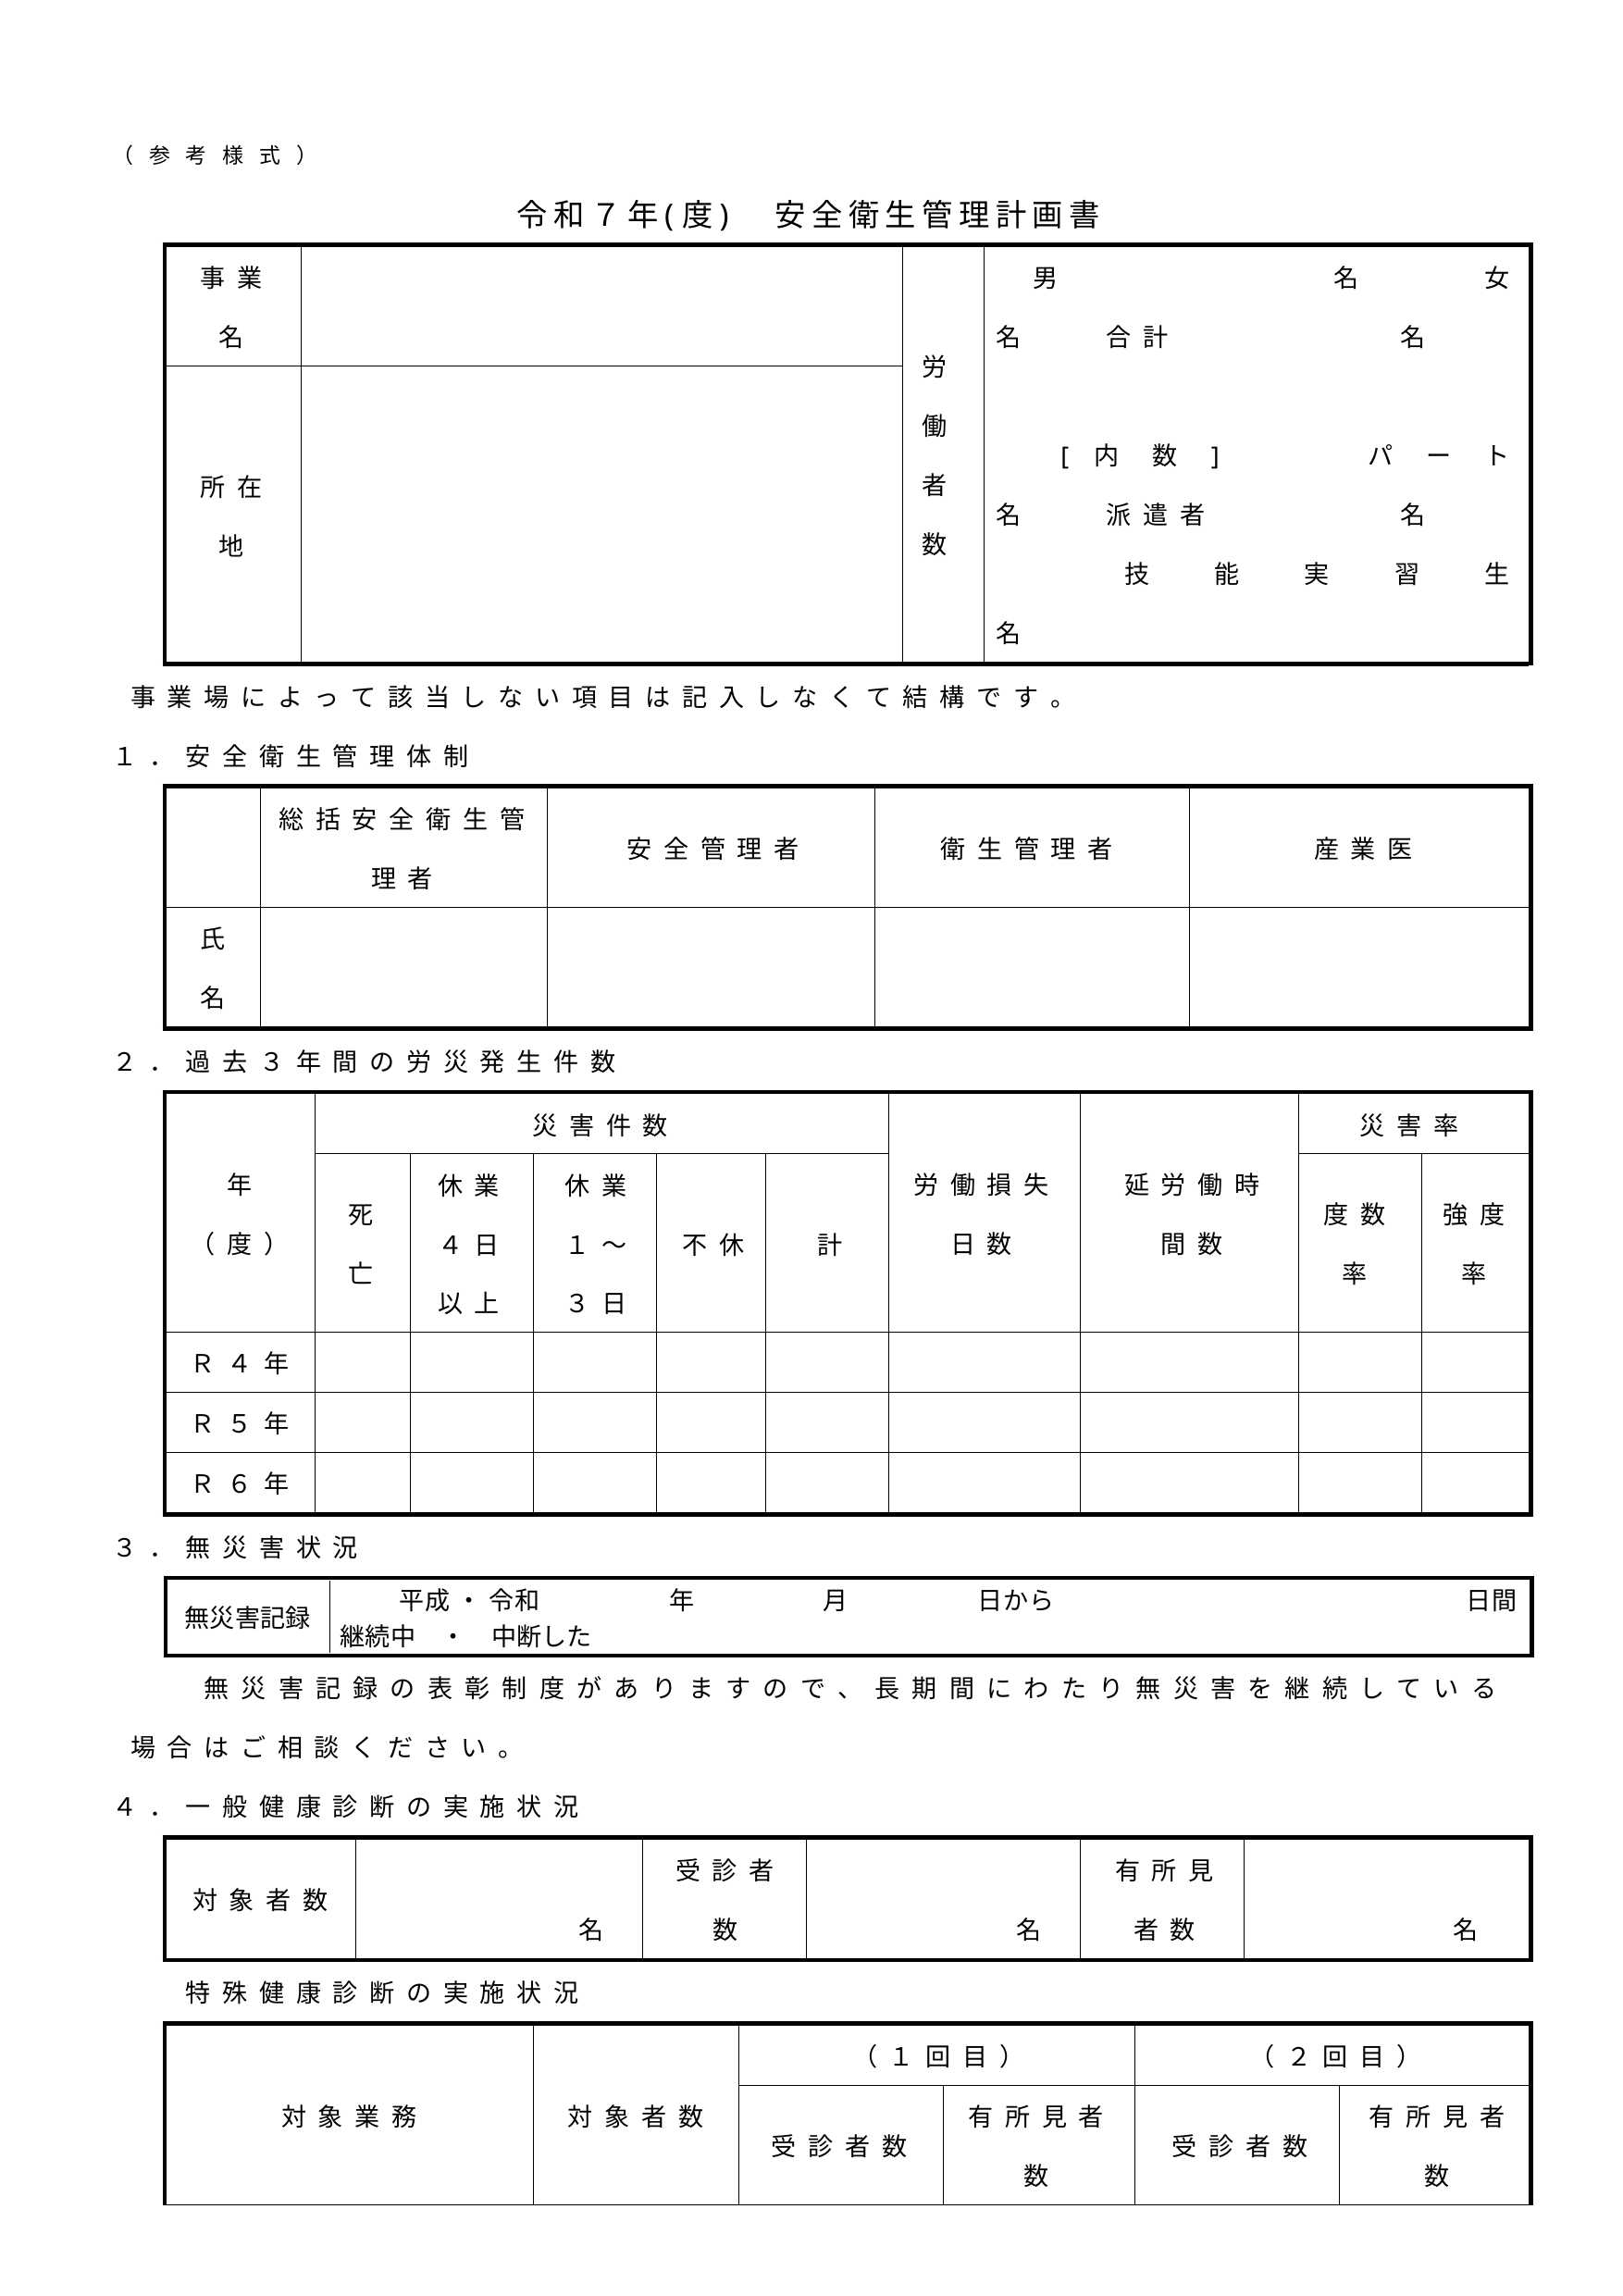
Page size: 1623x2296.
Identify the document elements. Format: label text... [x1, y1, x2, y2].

table_cell 死亡 [316, 1154, 410, 1332]
table_cell [302, 366, 902, 662]
text １．安全衛生管理体制 [112, 725, 1511, 784]
table_header 無災害記録 [167, 1580, 329, 1653]
text 無災害記録の表彰制度がありますので、長期間にわたり無災害を継続している場合はご相談ください。 [125, 1657, 1511, 1776]
table_header 延労働時間数 [1081, 1094, 1298, 1332]
table_header 事業名 [167, 247, 301, 366]
table_header 災害件数 [316, 1094, 888, 1153]
table_cell [766, 1333, 888, 1392]
text ４．一般健康診断の実施状況 [112, 1776, 1511, 1835]
table_header 労働者数 [903, 247, 984, 662]
table_cell [1422, 1453, 1529, 1512]
table_cell 度数率 [1299, 1154, 1421, 1332]
table_cell [1081, 1333, 1298, 1392]
table_cell 計 [766, 1154, 888, 1332]
table_cell Ｒ５年 [167, 1393, 315, 1452]
table_header （１回目） [739, 2026, 1134, 2085]
table_cell [1299, 1453, 1421, 1512]
table_cell 有所見者数 [1340, 2086, 1529, 2204]
table_cell [316, 1393, 410, 1452]
table_cell 有所見者数 [944, 2086, 1134, 2204]
table_cell [316, 1453, 410, 1512]
table_header 有所見者数 [1081, 1840, 1244, 1958]
table_cell Ｒ６年 [167, 1453, 315, 1512]
table_cell [889, 1333, 1080, 1392]
table_cell 受診者数 [739, 2086, 943, 2204]
table_header [167, 788, 260, 907]
table_cell [1422, 1393, 1529, 1452]
table_cell [657, 1453, 765, 1512]
table_cell 休業 ４日以上 [411, 1154, 533, 1332]
text ３．無災害状況 [112, 1517, 1511, 1576]
table_header 産業医 [1190, 788, 1529, 907]
table_cell [766, 1453, 888, 1512]
table_cell [261, 908, 547, 1026]
table_header 年（度） [167, 1094, 315, 1332]
table_cell 受診者数 [1135, 2086, 1339, 2204]
table_header 衛生管理者 [875, 788, 1189, 907]
table_cell [657, 1333, 765, 1392]
table_cell [1299, 1333, 1421, 1392]
table_cell [534, 1453, 656, 1512]
text ２．過去３年間の労災発生件数 [112, 1030, 1511, 1089]
table_header 受診者数 [643, 1840, 806, 1958]
table_cell 所在地 [167, 366, 301, 662]
table_header 労働損失日数 [889, 1094, 1080, 1332]
table_cell [1081, 1453, 1298, 1512]
table_header 男 名 女 名 合計 名 [内数] パート 名 派遣者 名 技能実習生 名 [985, 247, 1529, 662]
table_cell [1190, 908, 1529, 1026]
table_cell [875, 908, 1189, 1026]
table_header 安全管理者 [548, 788, 874, 907]
text （参考様式） [112, 124, 1511, 183]
table_header 対象業務 [167, 2026, 533, 2204]
table_header 対象者数 [167, 1840, 355, 1958]
table_cell [411, 1453, 533, 1512]
text 令和７年(度) 安全衛生管理計画書 [112, 183, 1511, 242]
table_cell 休業 １～３日 [534, 1154, 656, 1332]
table_header 総括安全衛生管理者 [261, 788, 547, 907]
table_header [302, 247, 902, 366]
table_cell 強度率 [1422, 1154, 1529, 1332]
table_header 災害率 [1299, 1094, 1529, 1153]
table_cell [889, 1393, 1080, 1452]
table_cell [411, 1333, 533, 1392]
table_cell [534, 1333, 656, 1392]
table_header （２回目） [1135, 2026, 1529, 2085]
table_cell [1081, 1393, 1298, 1452]
table_cell 氏名 [167, 908, 260, 1026]
table_cell [1422, 1333, 1529, 1392]
text 特殊健康診断の実施状況 [112, 1962, 1511, 2021]
table_header 名 [356, 1840, 642, 1958]
table_header 名 [807, 1840, 1080, 1958]
table_cell [411, 1393, 533, 1452]
table_cell [316, 1333, 410, 1392]
table_cell [657, 1393, 765, 1452]
table_cell [889, 1453, 1080, 1512]
table_cell Ｒ４年 [167, 1333, 315, 1392]
table_header 対象者数 [534, 2026, 738, 2204]
table_cell 不休 [657, 1154, 765, 1332]
table_cell [1299, 1393, 1421, 1452]
table_header 平成 ・ 令和 年 月 日から 日間 継続中 ・ 中断した [330, 1580, 1530, 1653]
text 事業場によって該当しない項目は記入しなくて結構です。 [125, 665, 1511, 725]
table_header 名 [1245, 1840, 1529, 1958]
table_cell [766, 1393, 888, 1452]
table_cell [548, 908, 874, 1026]
table_cell [534, 1393, 656, 1452]
